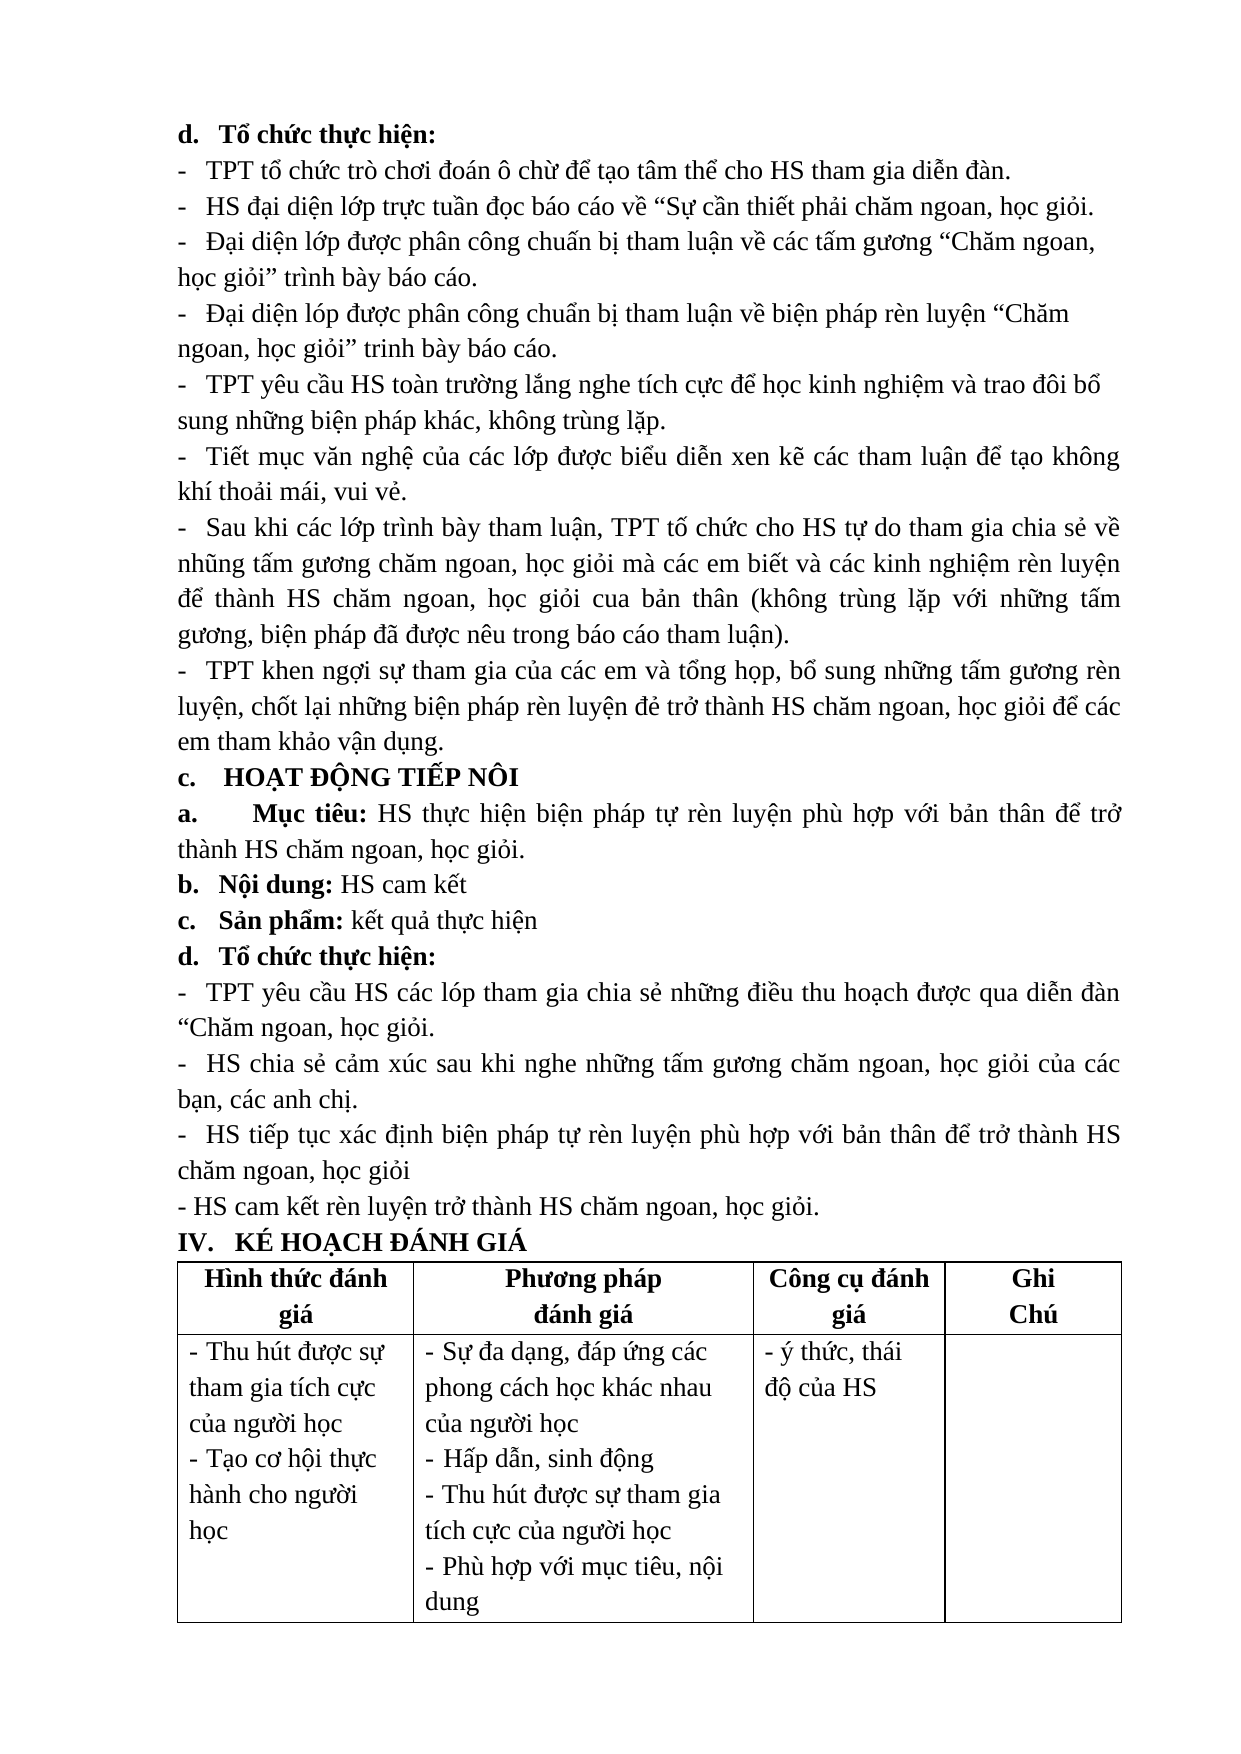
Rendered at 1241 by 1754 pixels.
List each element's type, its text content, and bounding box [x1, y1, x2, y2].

text - Sau khi các lớp trình bày tham luận, TPT tố chức cho HS tự do tham gia chia sẻ về nhũng tấm gương chăm ngoan, học giỏi mà các em biết và các kinh nghiệm rèn luyện để thành HS chăm ngoan, học giỏi cua bản thân (không trùng lặp với những tấm gương, biện pháp đã được nêu trong báo cáo tham luận). [177, 511, 1122, 649]
table_cell - Thu hút được sự tham gia tích cực của người học - Tạo cơ hội thực hành cho người học [178, 1335, 413, 1622]
text - HS cam kết rèn luyện trở thành HS chăm ngoan, học giỏi. [177, 1190, 1122, 1221]
text - TPT tổ chức trò chơi đoán ô chừ để tạo tâm thể cho HS tham gia diễn đàn. [177, 154, 1122, 185]
text - Đại diện lóp được phân công chuẩn bị tham luận về biện pháp rèn luyện “Chăm ngoan, học giỏi” trinh bày báo cáo. [177, 297, 1122, 364]
table_header Hình thức đánh giá [178, 1263, 413, 1334]
text - Tiết mục văn nghệ của các lớp được biểu diễn xen kẽ các tham luận để tạo không khí thoải mái, vui vẻ. [177, 440, 1122, 507]
text IV. KÉ HOẠCH ĐÁNH GIÁ [177, 1226, 1122, 1257]
text c. HOẠT ĐỘNG TIẾP NÔI [177, 761, 1122, 792]
text - HS đại diện lớp trực tuần đọc báo cáo về “Sự cần thiết phải chăm ngoan, học giỏi. [177, 189, 1122, 221]
text - Đại diện lớp được phân công chuấn bị tham luận về các tấm gương “Chăm ngoan, học giỏi” trình bày báo cáo. [177, 225, 1122, 292]
text d. Tổ chức thực hiện: [177, 118, 1122, 149]
text - TPT khen ngợi sự tham gia của các em và tổng họp, bổ sung những tấm gương rèn luyện, chốt lại những biện pháp rèn luyện đẻ trở thành HS chăm ngoan, học giỏi để các em tham khảo vận dụng. [177, 654, 1122, 757]
text b. Nội dung: HS cam kết [177, 868, 1122, 899]
text d. Tổ chức thực hiện: [177, 940, 1122, 971]
text - TPT yêu cầu HS các lóp tham gia chia sẻ những điều thu hoạch được qua diễn đàn “Chăm ngoan, học giỏi. [177, 976, 1122, 1042]
table_cell - Sự đa dạng, đáp ứng các phong cách học khác nhau của người học - Hấp dẫn, sinh động - Thu hút được sự tham gia tích cực của người học - Phù hợp với mục tiêu, nội dung [414, 1335, 753, 1622]
table_header Ghi Chú [946, 1263, 1121, 1334]
text - HS chia sẻ cảm xúc sau khi nghe những tấm gương chăm ngoan, học giỏi của các bạn, các anh chị. [177, 1047, 1122, 1114]
table_cell [946, 1335, 1121, 1622]
table_cell - ý thức, thái độ của HS [754, 1335, 944, 1622]
table_header Phương pháp đánh giá [414, 1263, 753, 1334]
text c. Sản phẩm: kết quả thực hiện [177, 904, 1122, 935]
text - TPT yêu cầu HS toàn trường lắng nghe tích cực để học kinh nghiệm và trao đôi bổ sung những biện pháp khác, không trùng lặp. [177, 368, 1122, 435]
text a. Mục tiêu: HS thực hiện biện pháp tự rèn luyện phù hợp với bản thân để trở thành HS chăm ngoan, học giỏi. [177, 797, 1122, 864]
table_header Công cụ đánh giá [754, 1263, 944, 1334]
text - HS tiếp tục xác định biện pháp tự rèn luyện phù hợp với bản thân để trở thành HS chăm ngoan, học giỏi [177, 1118, 1122, 1185]
